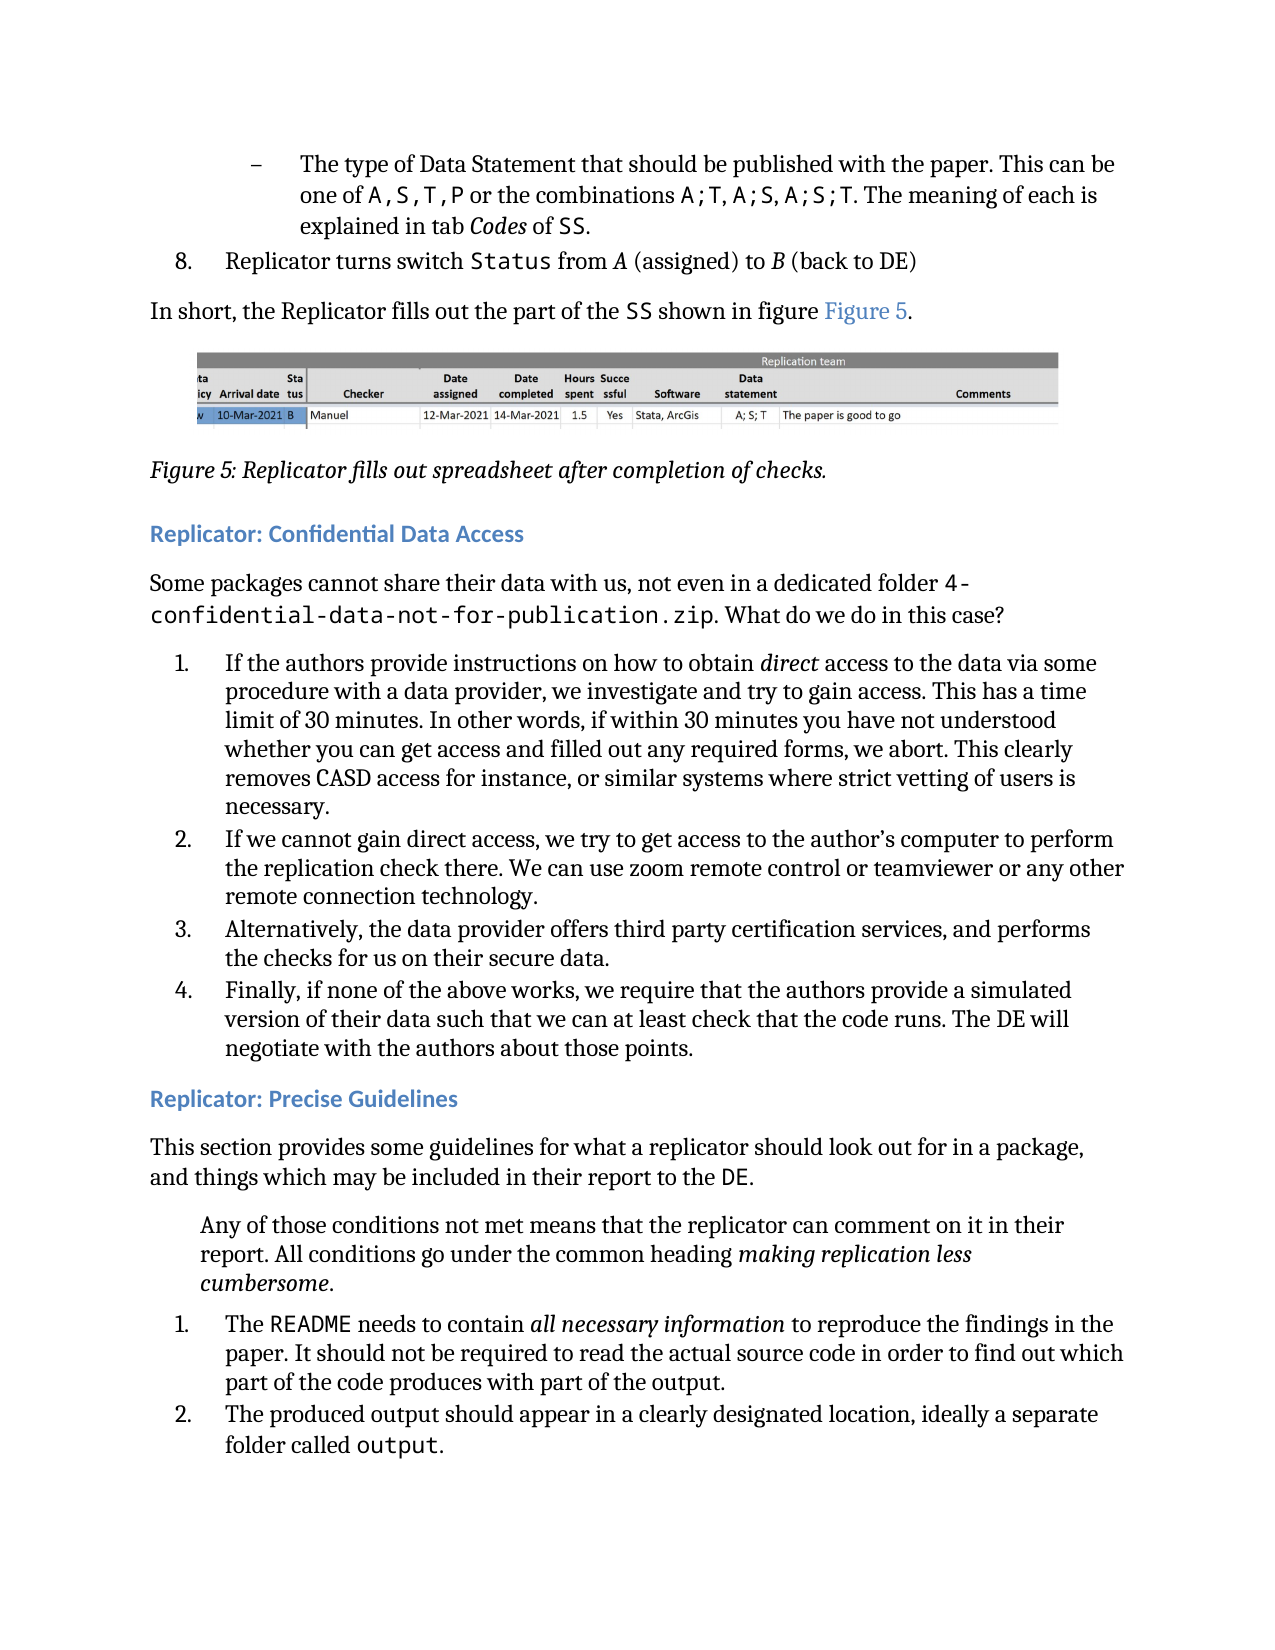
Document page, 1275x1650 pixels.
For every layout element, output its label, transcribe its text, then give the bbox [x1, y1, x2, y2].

picture [188, 348, 1064, 435]
subtitle Replicator: Confidential Data Access [150, 518, 1125, 548]
list If we cannot gain direct access, we try to get access to the author’s computer to perform the replication check there. We can use zoom remote control or teamviewer or any other remote connection technology. [175, 825, 1125, 911]
list Alternatively, the data provider offers third party certification services, and performs the checks for us on their secure data. [175, 915, 1125, 972]
list The README needs to contain all necessary information to reproduce the findings in the paper. It should not be required to read the actual source code in order to find out which part of the code produces with part of the output. [175, 1308, 1125, 1397]
list The type of Data Statement that should be published with the paper. This can be one of A,S,T,P or the combinations A;T, A;S, A;S;T. The meaning of each is explained in tab Codes of SS. [250, 150, 1125, 241]
text Some packages cannot share their data with us, not even in a dedicated folder 4-confidential-data-not-for-publication.zip. What do we do in this case? [150, 567, 1125, 630]
text Any of those conditions not met means that the replicator can comment on it in their report. All conditions go under the common heading making replication less cumbersome. [200, 1211, 1075, 1297]
list The produced output should appear in a clearly designated location, ideally a separate folder called output. [175, 1400, 1125, 1460]
list Finally, if none of the above works, we require that the authors provide a simulated version of their data such that we can at least check that the code runs. The DE will negotiate with the authors about those points. [175, 976, 1125, 1062]
list Replicator turns switch Status from A (assigned) to B (back to DE) [175, 245, 1125, 276]
text This section provides some guidelines for what a replicator should look out for in a package, and things which may be included in their report to the DE. [150, 1132, 1125, 1192]
table_header Figure 5: Replicator fills out spreadsheet after completion of checks. [139, 345, 1114, 497]
list If the authors provide instructions on how to obtain direct access to the data via some procedure with a data provider, we investigate and try to gain access. This has a time limit of 30 minutes. In other words, if within 30 minutes you have not understood whether you can get access and filled out any required forms, we abort. This clearly removes CASD access for instance, or similar systems where strict vetting of users is necessary. [175, 648, 1125, 821]
subtitle Replicator: Precise Guidelines [150, 1083, 1125, 1114]
text In short, the Replicator fills out the part of the SS shown in figure Figure 5. [150, 295, 1125, 326]
